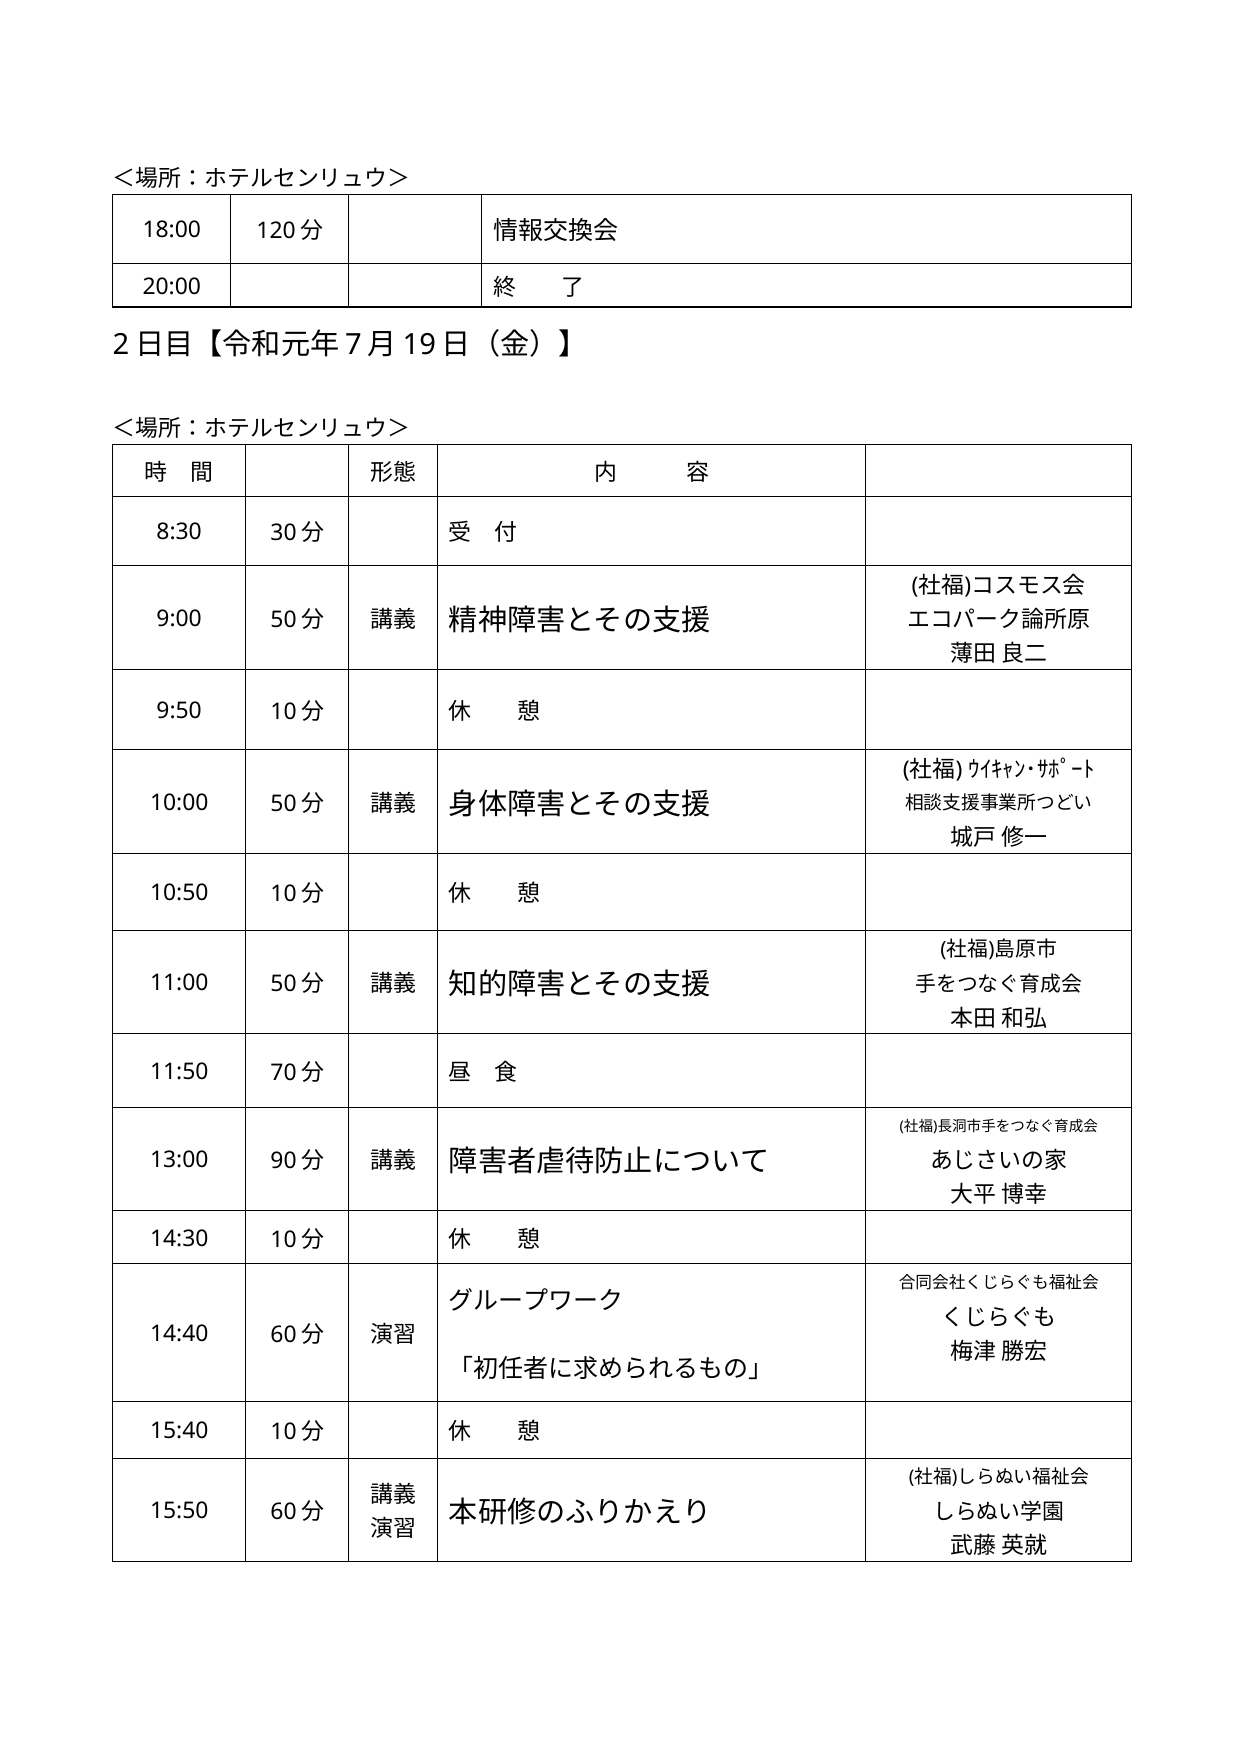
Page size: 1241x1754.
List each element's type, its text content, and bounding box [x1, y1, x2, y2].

table_cell [866, 670, 1131, 749]
table_cell 合同会社くじらぐも福祉会 くじらぐも 梅津 勝宏 [866, 1264, 1131, 1401]
table_cell (社福)コスモス会 エコパーク論所原 薄田 良二 [866, 566, 1131, 668]
table_cell 昼 食 [438, 1034, 865, 1107]
table_header [349, 195, 481, 263]
table_cell (社福) ｳｲｷｬﾝ･ｻﾎﾟｰﾄ 相談支援事業所つどい 城戸 修一 [866, 750, 1131, 853]
table_cell 50分 [246, 566, 348, 668]
table_cell 10分 [246, 1211, 348, 1263]
table_cell 講義 [349, 750, 437, 853]
table_cell [349, 854, 437, 930]
table_cell 15:40 [113, 1402, 245, 1458]
table_cell グループワーク 「初任者に求められるもの」 [438, 1264, 865, 1401]
table_cell 10分 [246, 670, 348, 749]
table_cell 10:50 [113, 854, 245, 930]
table_cell [866, 854, 1131, 930]
table_cell 15:50 [113, 1459, 245, 1561]
table_cell 9:50 [113, 670, 245, 749]
table_cell 本研修のふりかえり [438, 1459, 865, 1561]
table_cell 60分 [246, 1264, 348, 1401]
table_cell 演習 [349, 1264, 437, 1401]
table_cell [349, 670, 437, 749]
table_cell 30分 [246, 497, 348, 565]
table_header [866, 445, 1131, 496]
text 2日目【令和元年7月19日（金）】 [112, 308, 1128, 376]
table_cell 身体障害とその支援 [438, 750, 865, 853]
table_cell 知的障害とその支援 [438, 931, 865, 1033]
table_header 18:00 [113, 195, 230, 263]
table_cell [231, 264, 348, 306]
table_cell 精神障害とその支援 [438, 566, 865, 668]
table_header 内 容 [438, 445, 865, 496]
table_cell 11:50 [113, 1034, 245, 1107]
table_cell 14:40 [113, 1264, 245, 1401]
table_cell 講義 [349, 1108, 437, 1210]
table_cell [866, 497, 1131, 565]
table_cell 休 憩 [438, 1211, 865, 1263]
table_cell [866, 1211, 1131, 1263]
table_cell (社福)長洞市手をつなぐ育成会 あじさいの家 大平 博幸 [866, 1108, 1131, 1210]
table_cell [349, 497, 437, 565]
table_cell 50分 [246, 750, 348, 853]
table_cell 10:00 [113, 750, 245, 853]
table_cell [866, 1034, 1131, 1107]
table_cell 終 了 [482, 264, 1131, 306]
table_cell 60分 [246, 1459, 348, 1561]
table_cell [866, 1402, 1131, 1458]
table_cell 70分 [246, 1034, 348, 1107]
table_cell 50分 [246, 931, 348, 1033]
table_cell 講義 [349, 931, 437, 1033]
table_cell 休 憩 [438, 854, 865, 930]
table_cell [349, 1402, 437, 1458]
table_cell 受 付 [438, 497, 865, 565]
table_cell 10分 [246, 854, 348, 930]
table_header 120分 [231, 195, 348, 263]
table_cell 9:00 [113, 566, 245, 668]
table_header 形態 [349, 445, 437, 496]
table_cell 講義 [349, 566, 437, 668]
table_cell [349, 264, 481, 306]
table_cell 20:00 [113, 264, 230, 306]
table_cell 11:00 [113, 931, 245, 1033]
table_cell (社福)島原市 手をつなぐ育成会 本田 和弘 [866, 931, 1131, 1033]
table_cell 10分 [246, 1402, 348, 1458]
table_cell [349, 1211, 437, 1263]
table_cell 障害者虐待防止について [438, 1108, 865, 1210]
text ＜場所：ホテルセンリュウ＞ [112, 410, 1128, 444]
table_cell (社福)しらぬい福祉会 しらぬい学園 武藤 英就 [866, 1459, 1131, 1561]
table_header 情報交換会 [482, 195, 1131, 263]
table_cell 90分 [246, 1108, 348, 1210]
table_cell 休 憩 [438, 1402, 865, 1458]
table_cell 休 憩 [438, 670, 865, 749]
table_header [246, 445, 348, 496]
table_header 時 間 [113, 445, 245, 496]
table_cell 14:30 [113, 1211, 245, 1263]
table_cell [349, 1034, 437, 1107]
table_cell 講義 演習 [349, 1459, 437, 1561]
text ＜場所：ホテルセンリュウ＞ [112, 159, 1128, 194]
table_cell 8:30 [113, 497, 245, 565]
table_cell 13:00 [113, 1108, 245, 1210]
